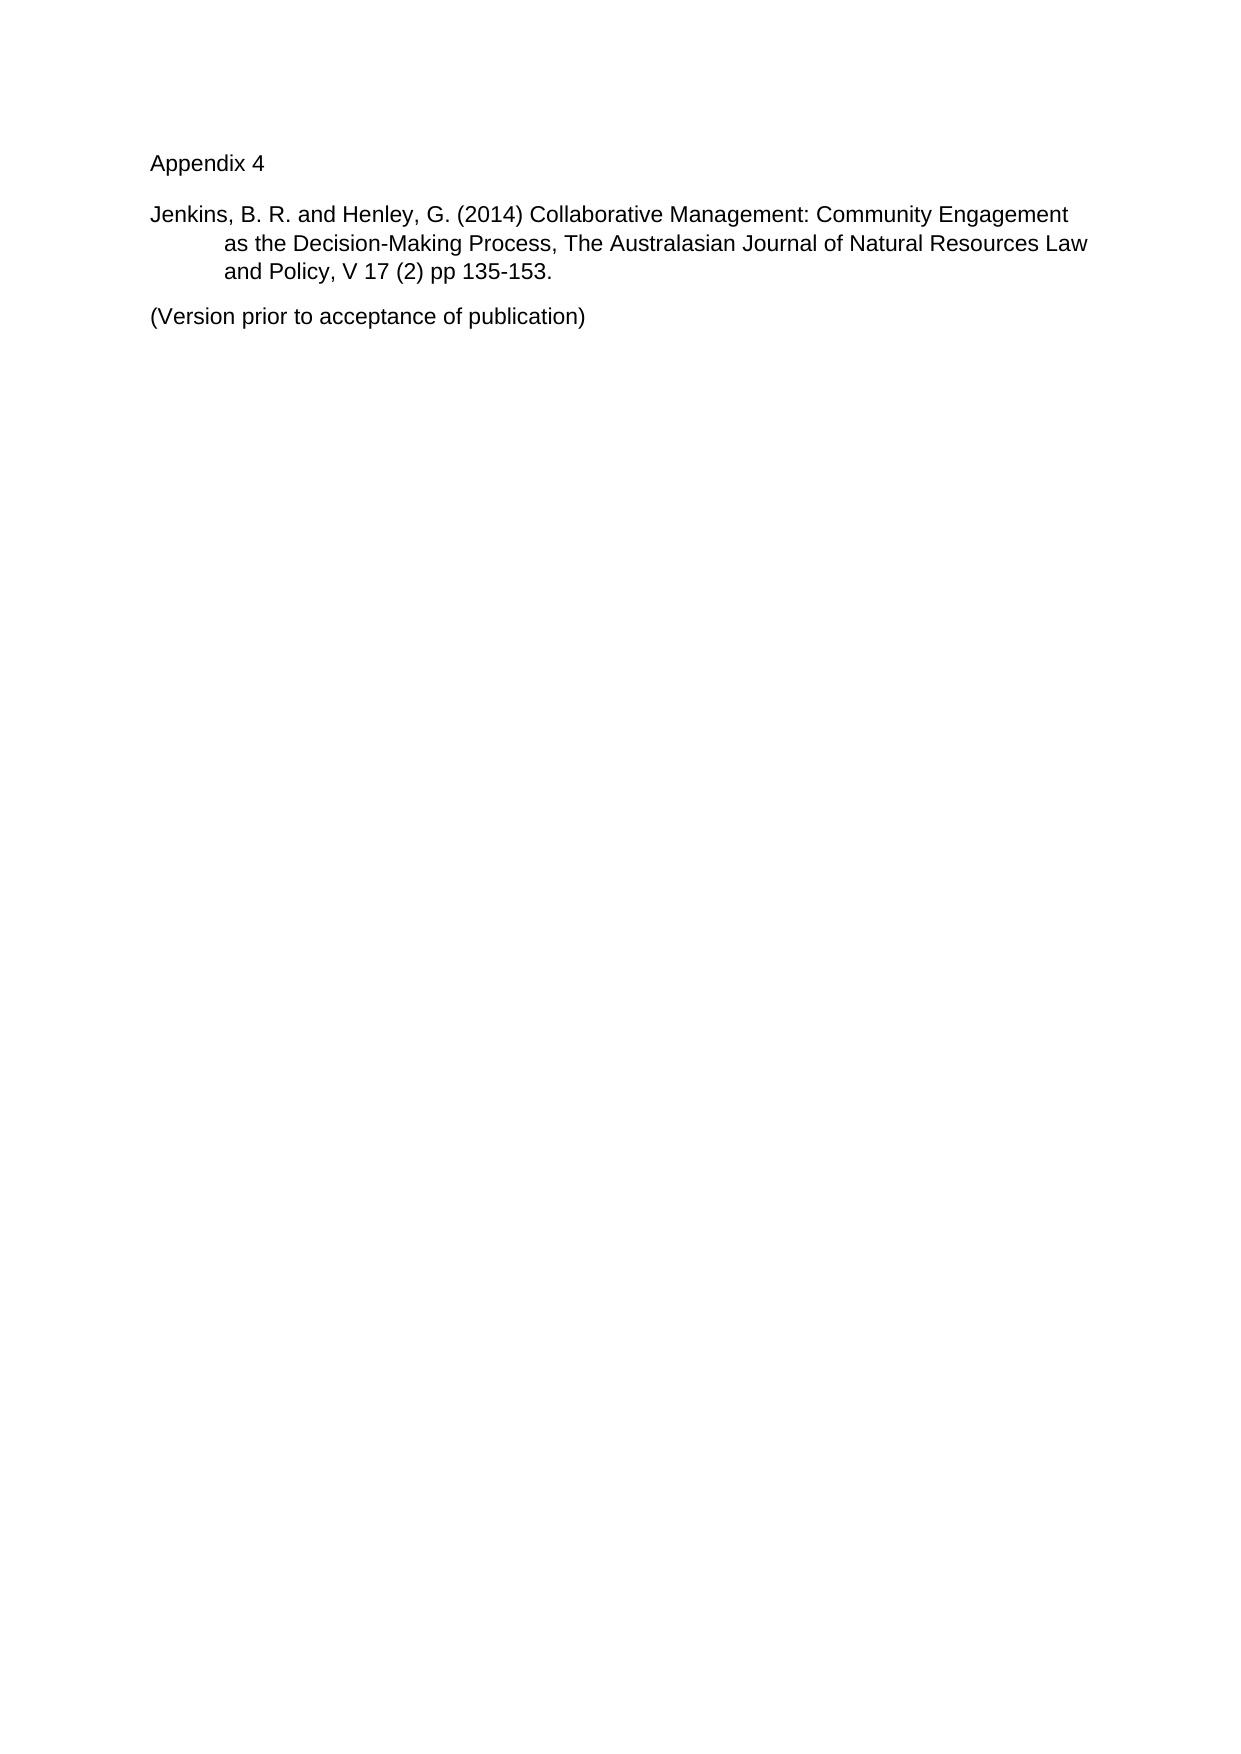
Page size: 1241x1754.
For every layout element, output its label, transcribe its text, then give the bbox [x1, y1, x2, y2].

text Appendix 4 [150, 150, 1090, 176]
text Jenkins, B. R. and Henley, G. (2014) Collaborative Management: Community Engagement as the Decision-Making Process, The Australasian Journal of Natural Resources Law and Policy, V 17 (2) pp 135-153. [150, 201, 1090, 284]
text (Version prior to acceptance of publication) [150, 303, 1090, 329]
